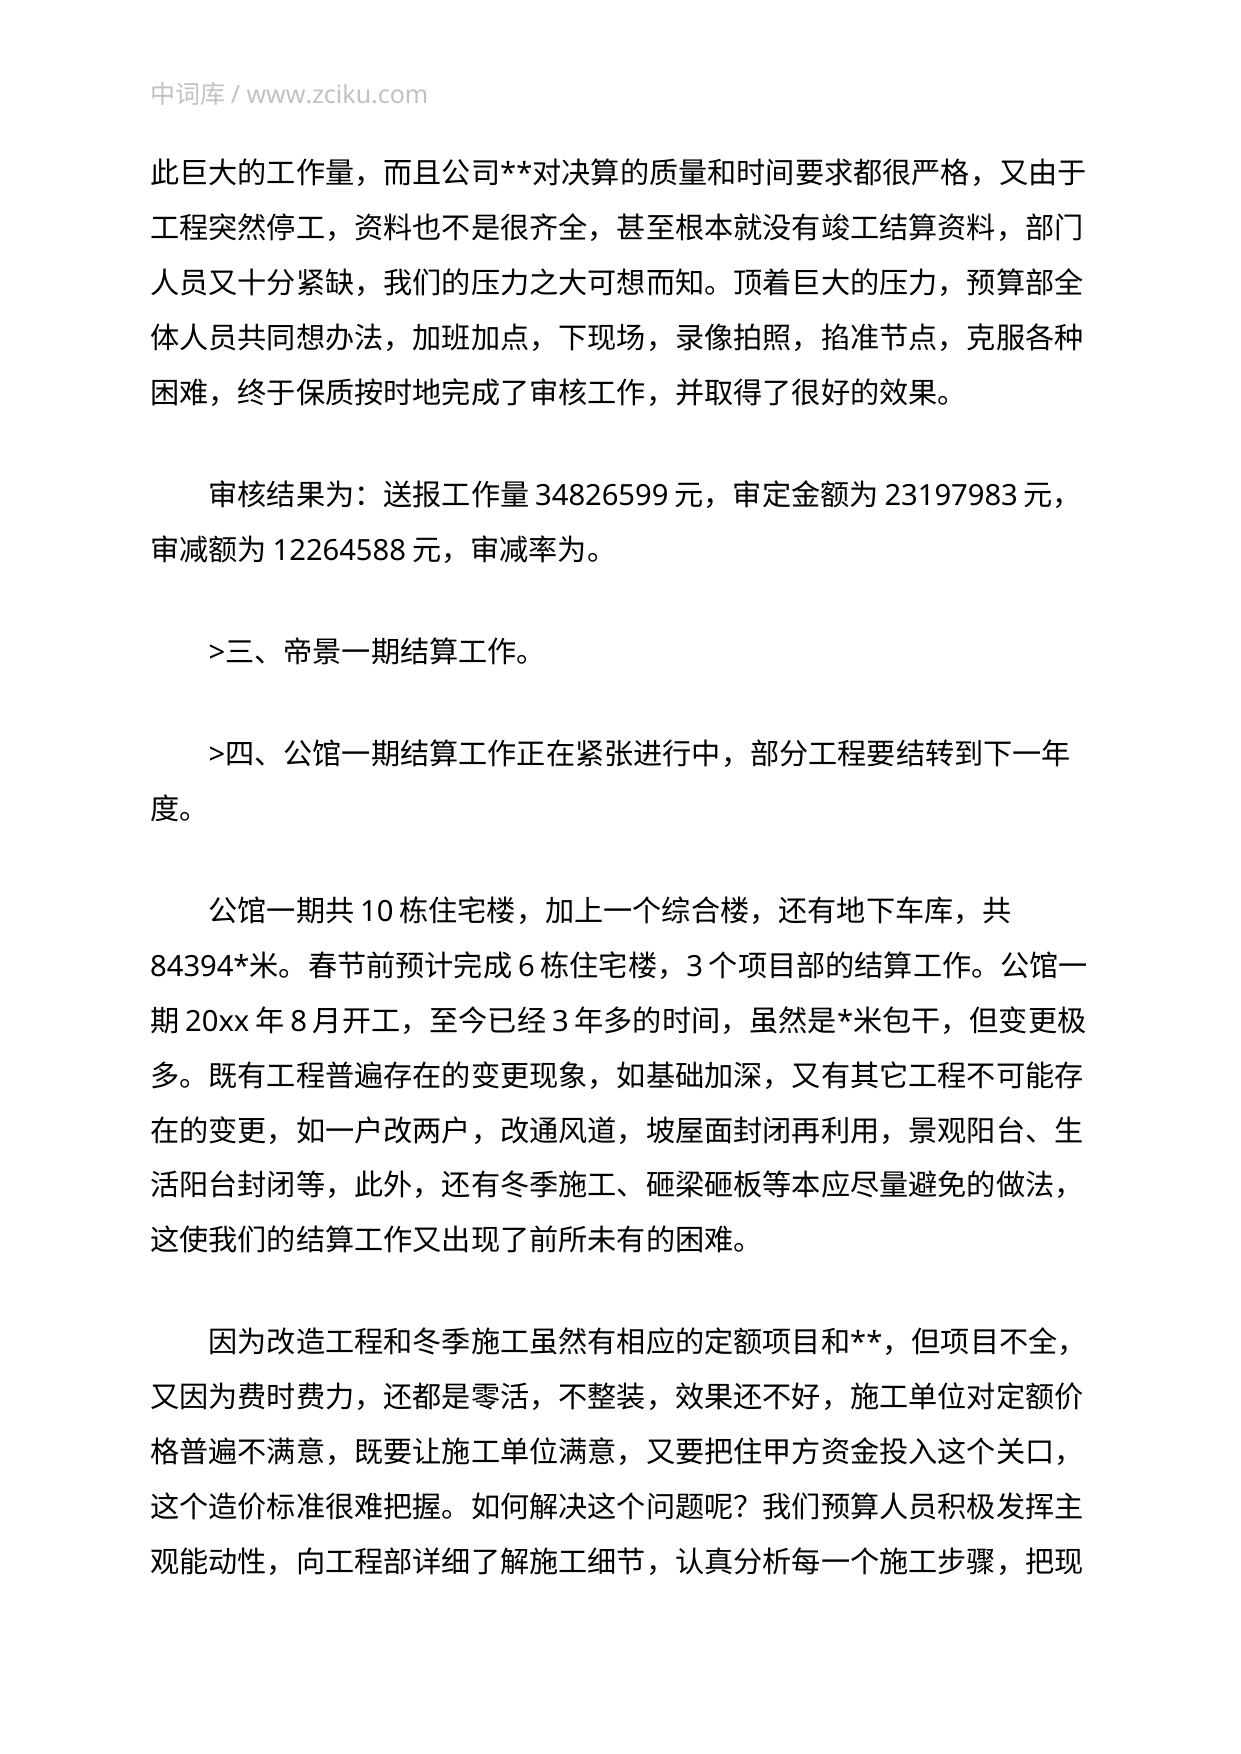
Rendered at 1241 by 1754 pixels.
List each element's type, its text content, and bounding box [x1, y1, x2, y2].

text >三、帝景一期结算工作。 [150, 628, 1090, 671]
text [150, 150, 1090, 412]
text >四、公馆一期结算工作正在紧张进行中，部分工程要结转到下一年度。 [150, 730, 1090, 828]
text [150, 1319, 1090, 1581]
text 公馆一期共10栋住宅楼，加上一个综合楼，还有地下车库，共84394*米。春节前预计完成6栋住宅楼，3个项目部的结算工作。公馆一期20xx年8月开工，至今已经3年多的时间，虽然是*米包干，但变更极多。既有工程普遍存在的变更现象，如基础加深，又有其它工程不可能存在的变更，如一户改两户，改通风道，坡屋面封闭再利用，景观阳台、生活阳台封闭等，此外，还有冬季施工、砸梁砸板等本应尽量避免的做法，这使我们的结算工作又出现了前所未有的困难。 [150, 887, 1090, 1259]
text 审核结果为：送报工作量34826599元，审定金额为23197983元，审减额为12264588元，审减率为。 [150, 471, 1090, 569]
